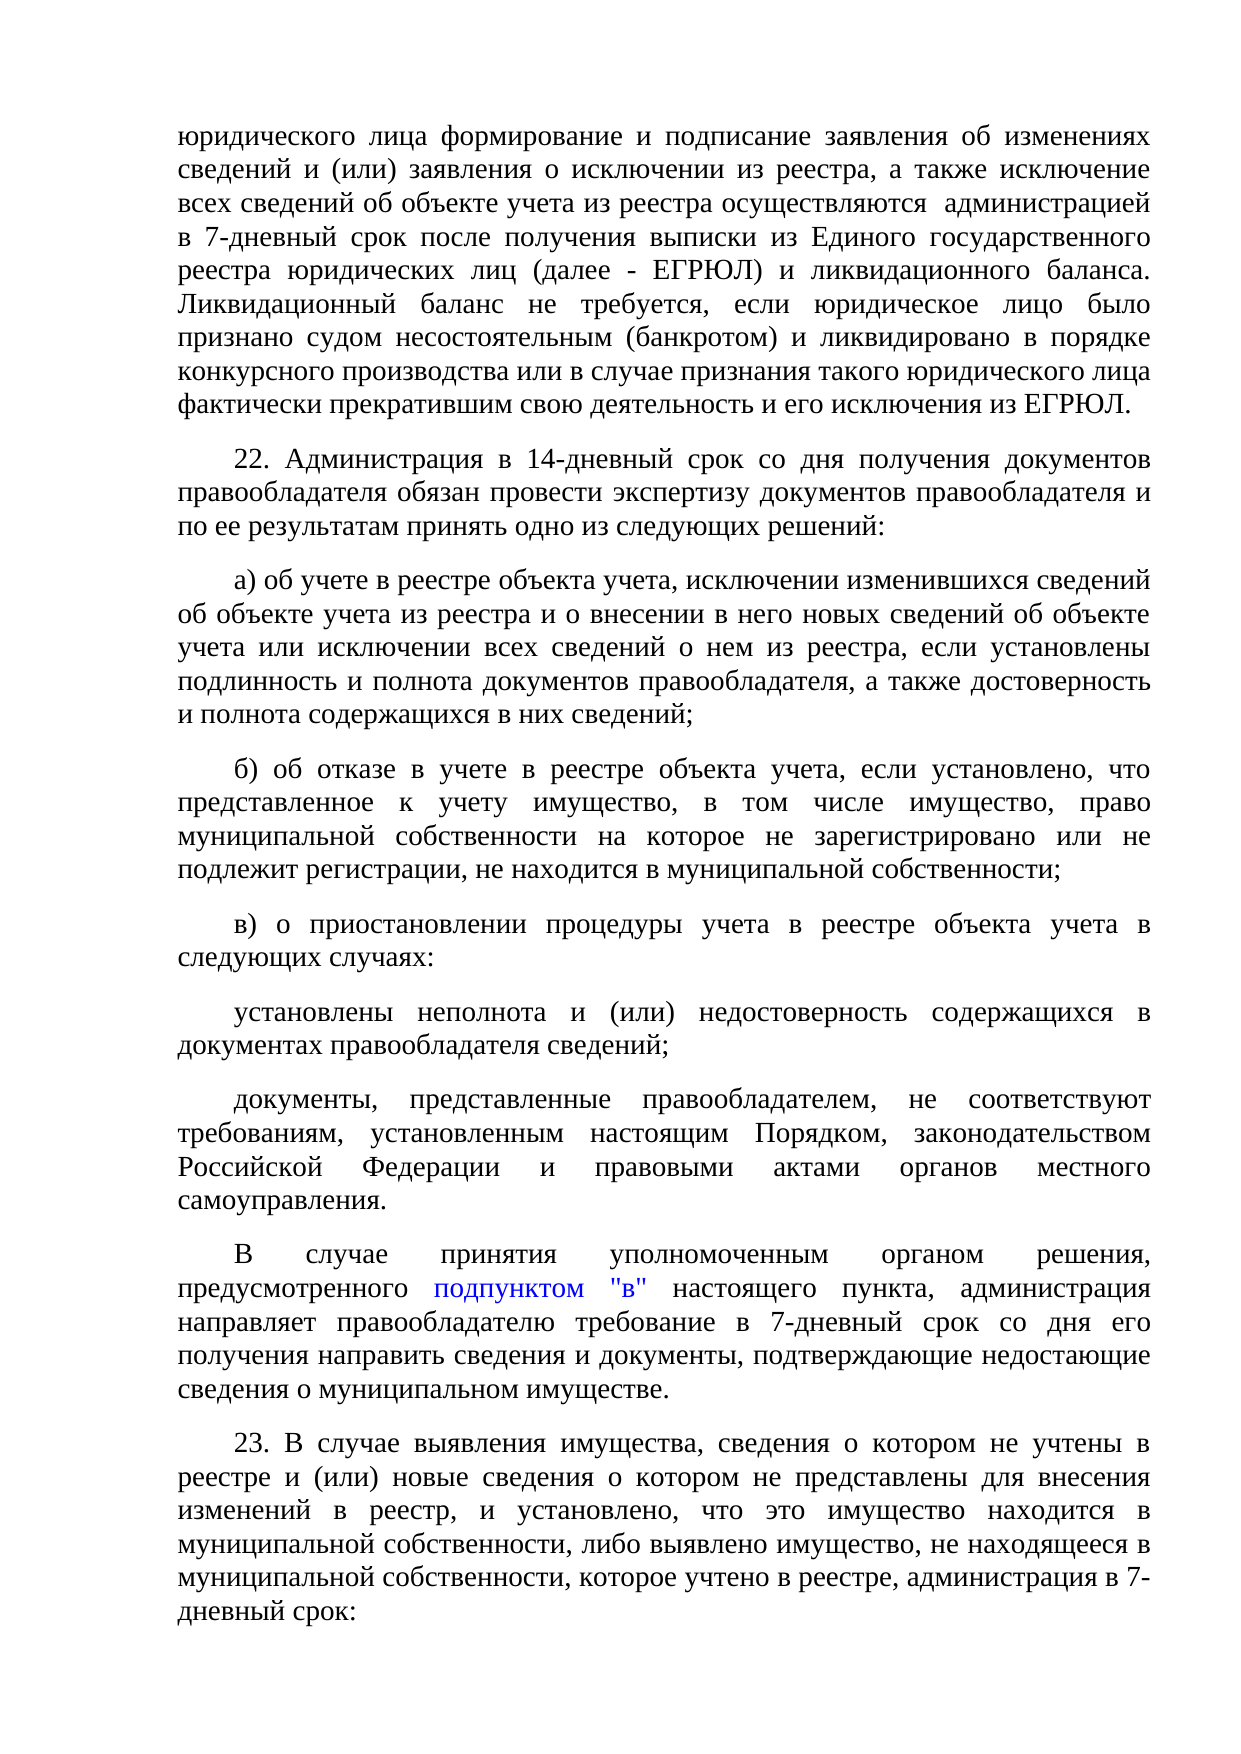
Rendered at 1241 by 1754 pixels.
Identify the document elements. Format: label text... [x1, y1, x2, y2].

text а) об учете в реестре объекта учета, исключении изменившихся сведений об объекте учета из реестра и о внесении в него новых сведений об объекте учета или исключении всех сведений о нем из реестра, если установлены подлинность и полнота документов правообладателя, а также достоверность и полнота содержащихся в них сведений; [177, 562, 1152, 730]
text 22. Администрация в 14-дневный срок со дня получения документов правообладателя обязан провести экспертизу документов правообладателя и по ее результатам принять одно из следующих решений: [177, 441, 1152, 541]
text б) об отказе в учете в реестре объекта учета, если установлено, что представленное к учету имущество, в том числе имущество, право муниципальной собственности на которое не зарегистрировано или не подлежит регистрации, не находится в муниципальной собственности; [177, 751, 1152, 885]
text установлены неполнота и (или) недостоверность содержащихся в документах правообладателя сведений; [177, 994, 1152, 1061]
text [177, 118, 1152, 420]
text документы, представленные правообладателем, не соответствуют требованиям, установленным настоящим Порядком, законодательством Российской Федерации и правовыми актами органов местного самоуправления. [177, 1082, 1152, 1216]
text в) о приостановлении процедуры учета в реестре объекта учета в следующих случаях: [177, 906, 1152, 973]
text В случае принятия уполномоченным органом решения, предусмотренного подпунктом "в" настоящего пункта, администрация направляет правообладателю требование в 7-дневный срок со дня его получения направить сведения и документы, подтверждающие недостающие сведения о муниципальном имуществе. [177, 1237, 1152, 1404]
text 23. В случае выявления имущества, сведения о котором не учтены в реестре и (или) новые сведения о котором не представлены для внесения изменений в реестр, и установлено, что это имущество находится в муниципальной собственности, либо выявлено имущество, не находящееся в муниципальной собственности, которое учтено в реестре, администрация в 7-дневный срок: [177, 1425, 1152, 1626]
